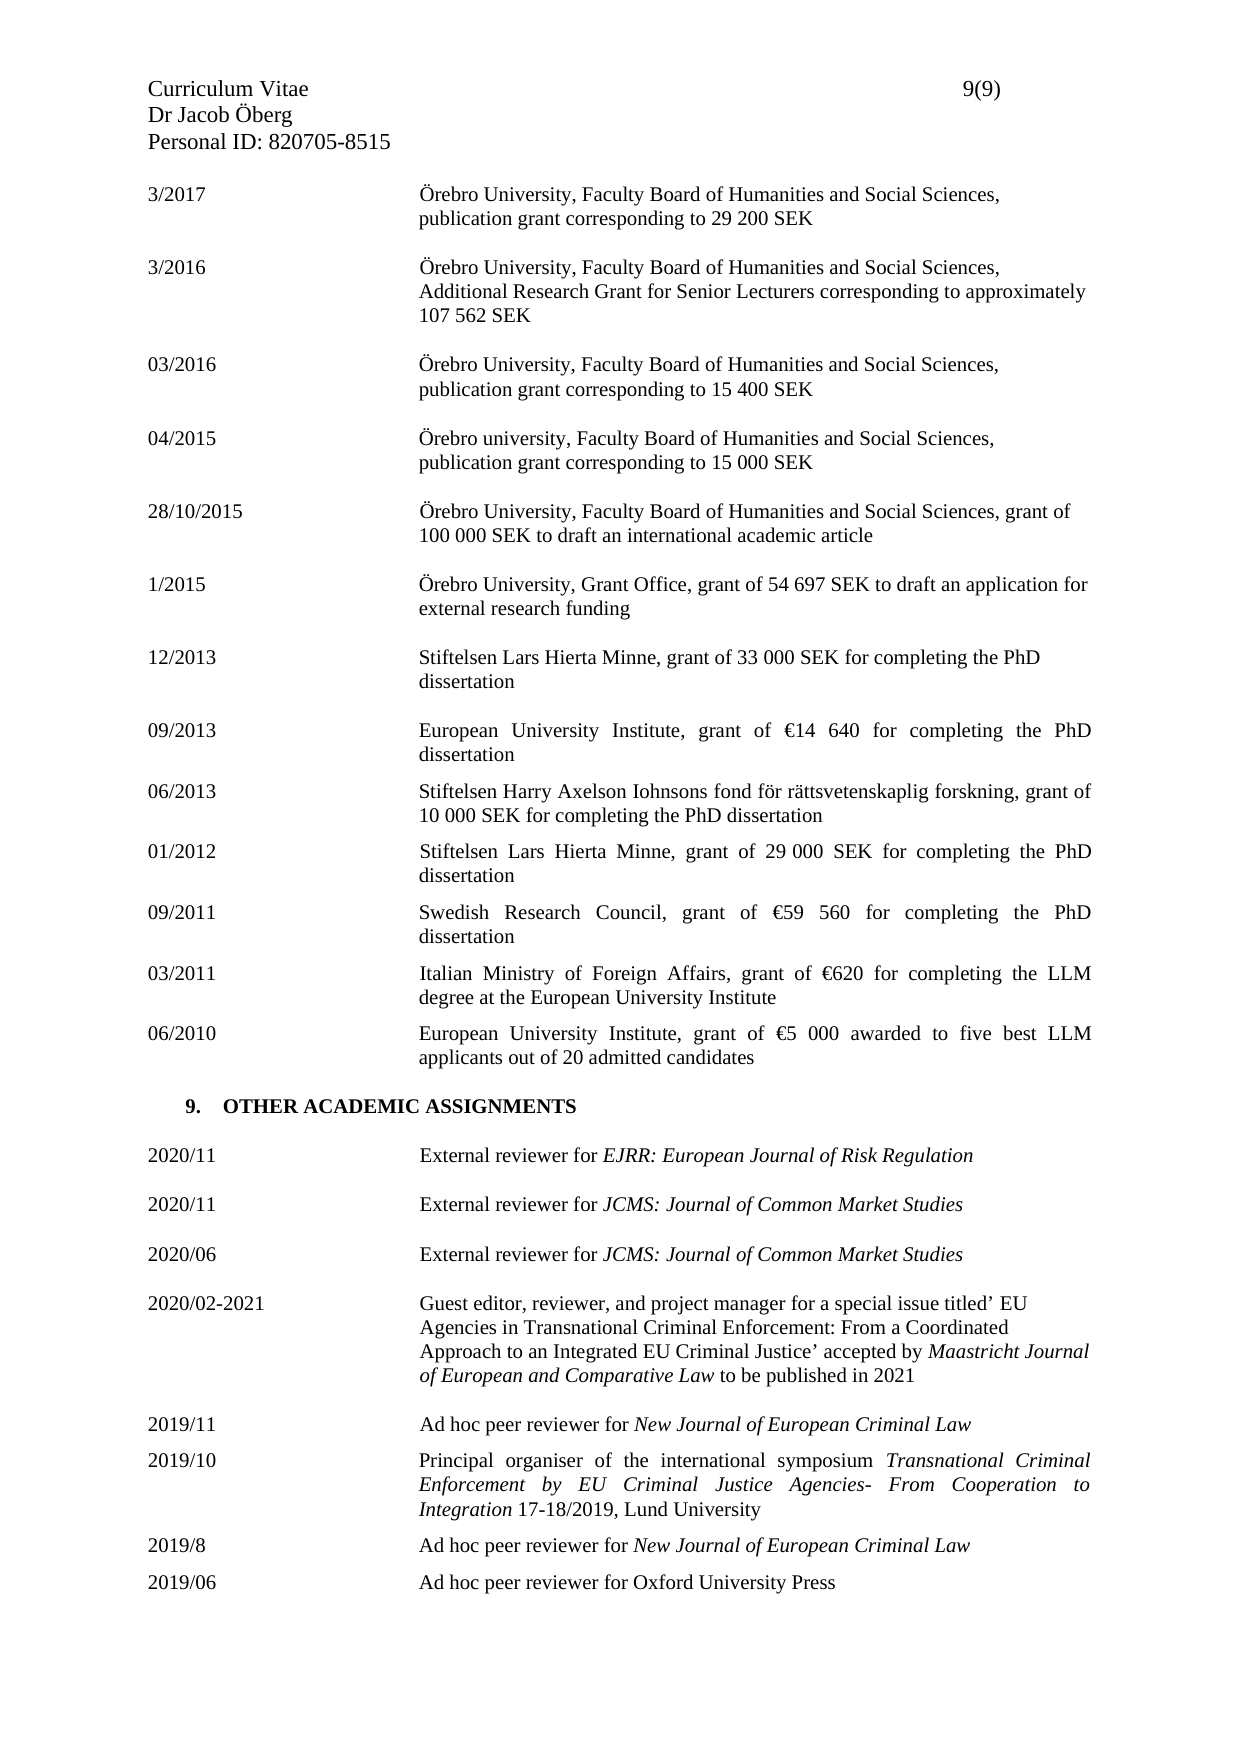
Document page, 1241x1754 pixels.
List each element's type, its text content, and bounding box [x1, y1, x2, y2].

text 06/2010 European University Institute, grant of €5 000 awarded to five best LLM applicants out of 20 admitted candidates [148, 1021, 1093, 1069]
text 03/2016 Örebro University, Faculty Board of Humanities and Social Sciences, publication grant corresponding to 15 400 SEK [148, 352, 1093, 401]
list 2020/02-2021 Guest editor, reviewer, and project manager for a special issue titled’ EU Agencies in Transnational Criminal Enforcement: From a Coordinated Approach to an Integrated EU Criminal Justice’ accepted by Maastricht Journal of European and Comparative Law to be published in 2021 [148, 1291, 1093, 1387]
text 2019/8 Ad hoc peer reviewer for New Journal of European Criminal Law [148, 1533, 1093, 1557]
text 2019/06 Ad hoc peer reviewer for Oxford University Press [148, 1569, 1093, 1594]
text 03/2011 Italian Ministry of Foreign Affairs, grant of €620 for completing the LLM degree at the European University Institute [148, 961, 1093, 1009]
text 2019/10 Principal organiser of the international symposium Transnational Criminal Enforcement by EU Criminal Justice Agencies- From Cooperation to Integration 17-18/2019, Lund University [148, 1448, 1093, 1521]
text 06/2013 Stiftelsen Harry Axelson Iohnsons fond för rättsvetenskaplig forskning, grant of 10 000 SEK for completing the PhD dissertation [148, 779, 1093, 827]
text 2019/11 Ad hoc peer reviewer for New Journal of European Criminal Law [148, 1412, 1093, 1436]
text 2020/11 External reviewer for JCMS: Journal of Common Market Studies [148, 1192, 1093, 1216]
text 3/2017 Örebro University, Faculty Board of Humanities and Social Sciences, publication grant corresponding to 29 200 SEK [148, 182, 1093, 230]
text 12/2013 Stiftelsen Lars Hierta Minne, grant of 33 000 SEK for completing the PhD dissertation [148, 645, 1093, 693]
text 1/2015 Örebro University, Grant Office, grant of 54 697 SEK to draft an application for external research funding [148, 572, 1093, 620]
text 04/2015 Örebro university, Faculty Board of Humanities and Social Sciences, publication grant corresponding to 15 000 SEK [148, 426, 1093, 474]
text 28/10/2015 Örebro University, Faculty Board of Humanities and Social Sciences, grant of 100 000 SEK to draft an international academic article [148, 499, 1093, 547]
list OTHER ACADEMIC ASSIGNMENTS [185, 1094, 1093, 1118]
text 01/2012 Stiftelsen Lars Hierta Minne, grant of 29 000 SEK for completing the PhD dissertation [148, 839, 1093, 887]
text 09/2013 European University Institute, grant of €14 640 for completing the PhD dissertation [148, 718, 1093, 766]
text 2020/06 External reviewer for JCMS: Journal of Common Market Studies [148, 1241, 1093, 1266]
text 3/2016 Örebro University, Faculty Board of Humanities and Social Sciences, Additional Research Grant for Senior Lecturers corresponding to approximately 107 562 SEK [148, 255, 1093, 327]
text 09/2011 Swedish Research Council, grant of €59 560 for completing the PhD dissertation [148, 900, 1093, 948]
text 2020/11 External reviewer for EJRR: European Journal of Risk Regulation [148, 1143, 1093, 1167]
